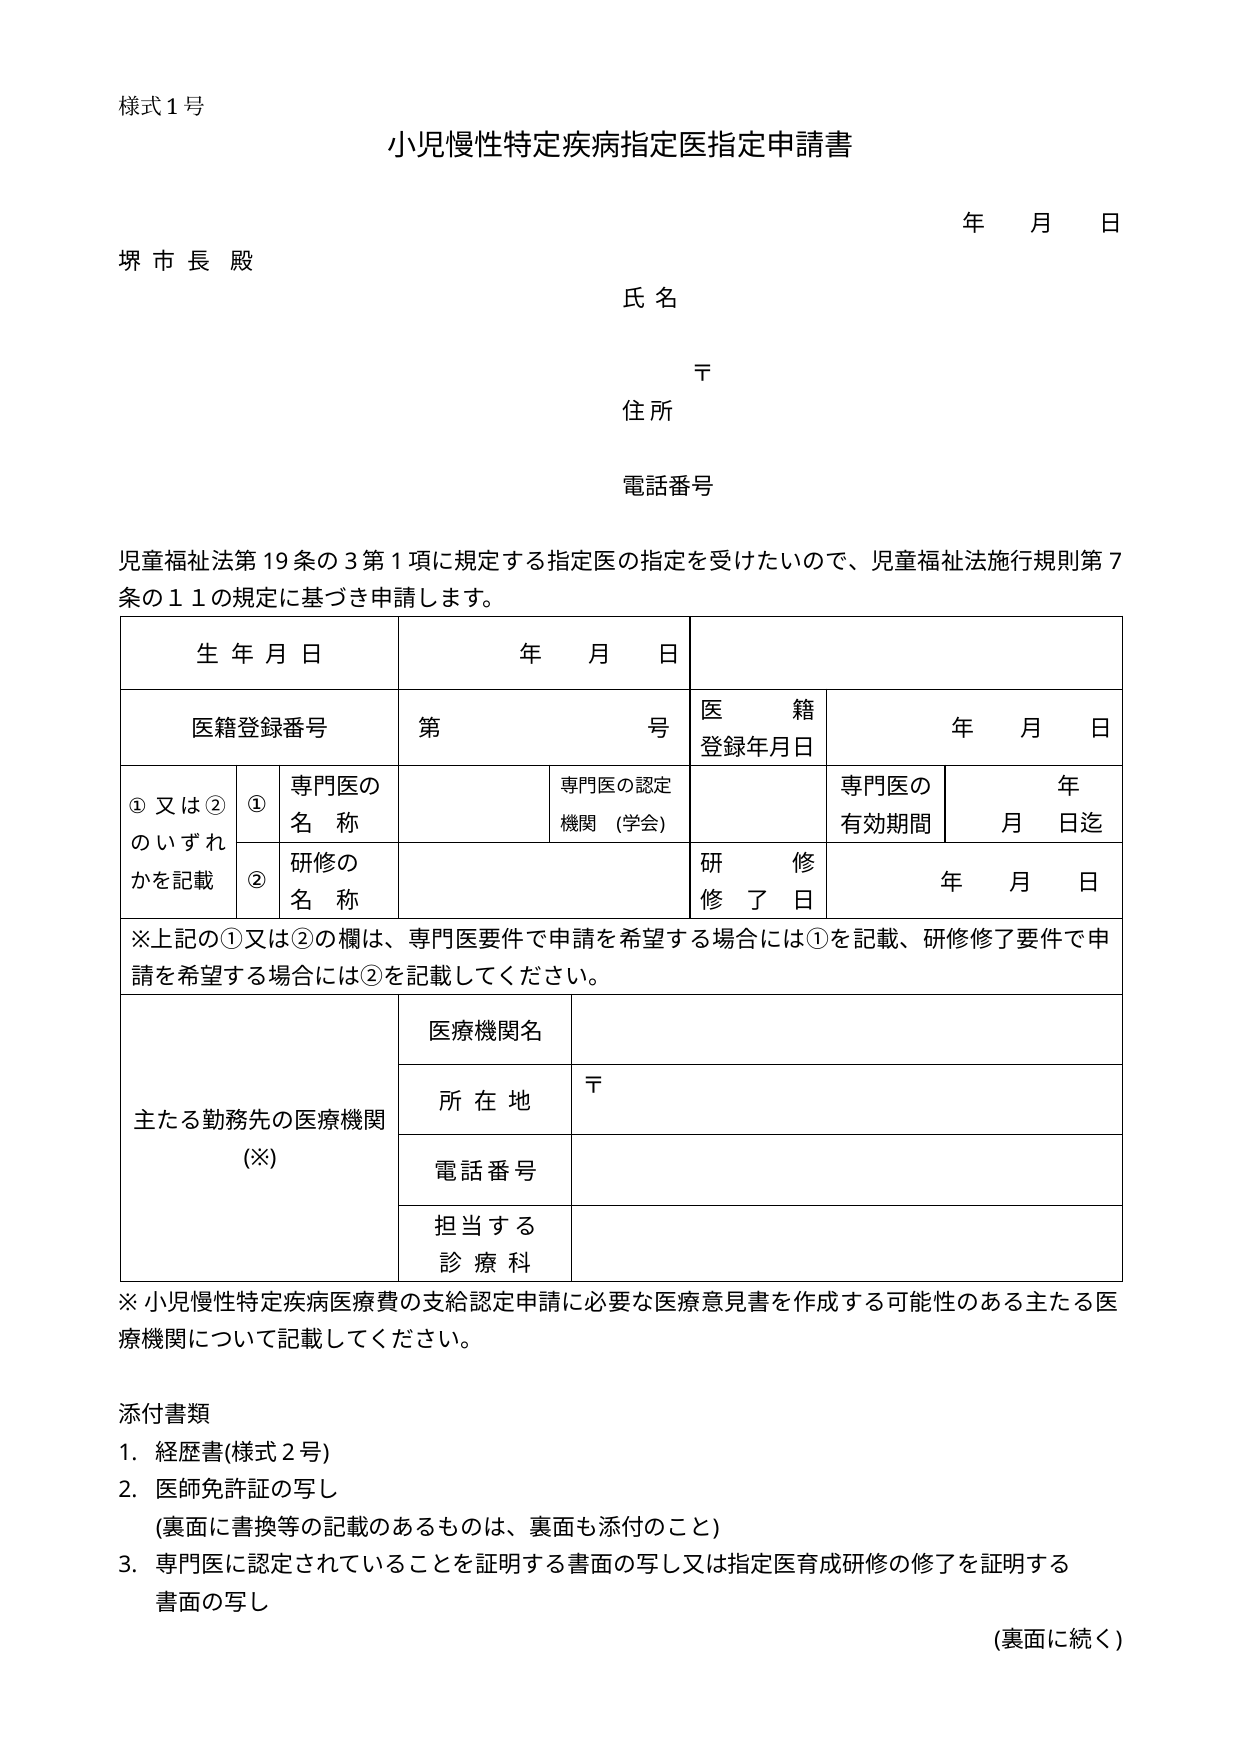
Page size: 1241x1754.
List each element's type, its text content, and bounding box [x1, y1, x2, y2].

table_cell [399, 843, 689, 918]
table_cell ② [237, 843, 279, 918]
table_cell 専門医の有効期間 [827, 766, 944, 842]
table_cell 研 修 修 了 日 [691, 843, 826, 918]
text 堺市長 殿 [118, 241, 1122, 278]
table_cell [572, 995, 1122, 1064]
table_cell [691, 766, 826, 842]
table_cell 医 籍 登録年月日 [691, 690, 826, 764]
text 様式1号 [118, 89, 1122, 121]
table_cell 〒 [572, 1065, 1122, 1134]
table_cell [572, 1135, 1122, 1204]
list 書面の写し [156, 1582, 1122, 1619]
table_cell ①又は②のいずれかを記載 [121, 766, 236, 918]
table_cell 専門医の認定 機関 (学会) [550, 766, 689, 842]
list 専門医に認定されていることを証明する書面の写し又は指定医育成研修の修了を証明する [118, 1544, 1122, 1582]
table_header [691, 617, 1122, 688]
table_header 年 月 日 [399, 617, 689, 688]
table_cell 年 月 日 [827, 690, 1122, 764]
text 住 所 [118, 391, 1122, 428]
text 児童福祉法第19条の3第1項に規定する指定医の指定を受けたいので、児童福祉法施行規則第7条の１１の規定に基づき申請します。 [118, 541, 1122, 616]
text 氏 名 [118, 278, 1076, 316]
table_cell 所在地 [399, 1065, 571, 1134]
table_cell 専門医の 名 称 [280, 766, 398, 842]
table_cell 年 月 日 [827, 843, 1122, 918]
text 〒 [118, 353, 1122, 391]
table_cell 研修の 名 称 [280, 843, 398, 918]
table_cell [572, 1206, 1122, 1281]
table_cell 主たる勤務先の医療機関 (※) [121, 995, 398, 1281]
list (裏面に続く) [156, 1619, 1122, 1657]
list (裏面に書換等の記載のあるものは、裏面も添付のこと) [156, 1507, 1122, 1544]
list 経歴書(様式2号) [118, 1432, 1122, 1469]
text 年 月 日 [118, 203, 1122, 241]
table_header 生年月日 [121, 617, 398, 688]
text 添付書類 [118, 1394, 1122, 1432]
table_cell 医籍登録番号 [121, 690, 398, 764]
text ※ 小児慢性特定疾病医療費の支給認定申請に必要な医療意見書を作成する可能性のある主たる医療機関について記載してください。 [118, 1282, 1122, 1357]
table_cell ① [237, 766, 279, 842]
table_cell [399, 766, 549, 842]
table_cell 電話番号 [399, 1135, 571, 1204]
table_cell 第 号 [399, 690, 689, 764]
table_cell 年 月 日迄 [946, 766, 1122, 842]
text 小児慢性特定疾病指定医指定申請書 [118, 121, 1122, 163]
table_cell ※上記の①又は②の欄は、専門医要件で申請を希望する場合には①を記載、研修修了要件で申請を希望する場合には②を記載してください。 [121, 919, 1122, 994]
table_cell 医療機関名 [399, 995, 571, 1064]
list 医師免許証の写し [118, 1469, 1122, 1507]
table_cell 担当する 診療科 [399, 1206, 571, 1281]
text 電話番号 [118, 466, 1122, 503]
